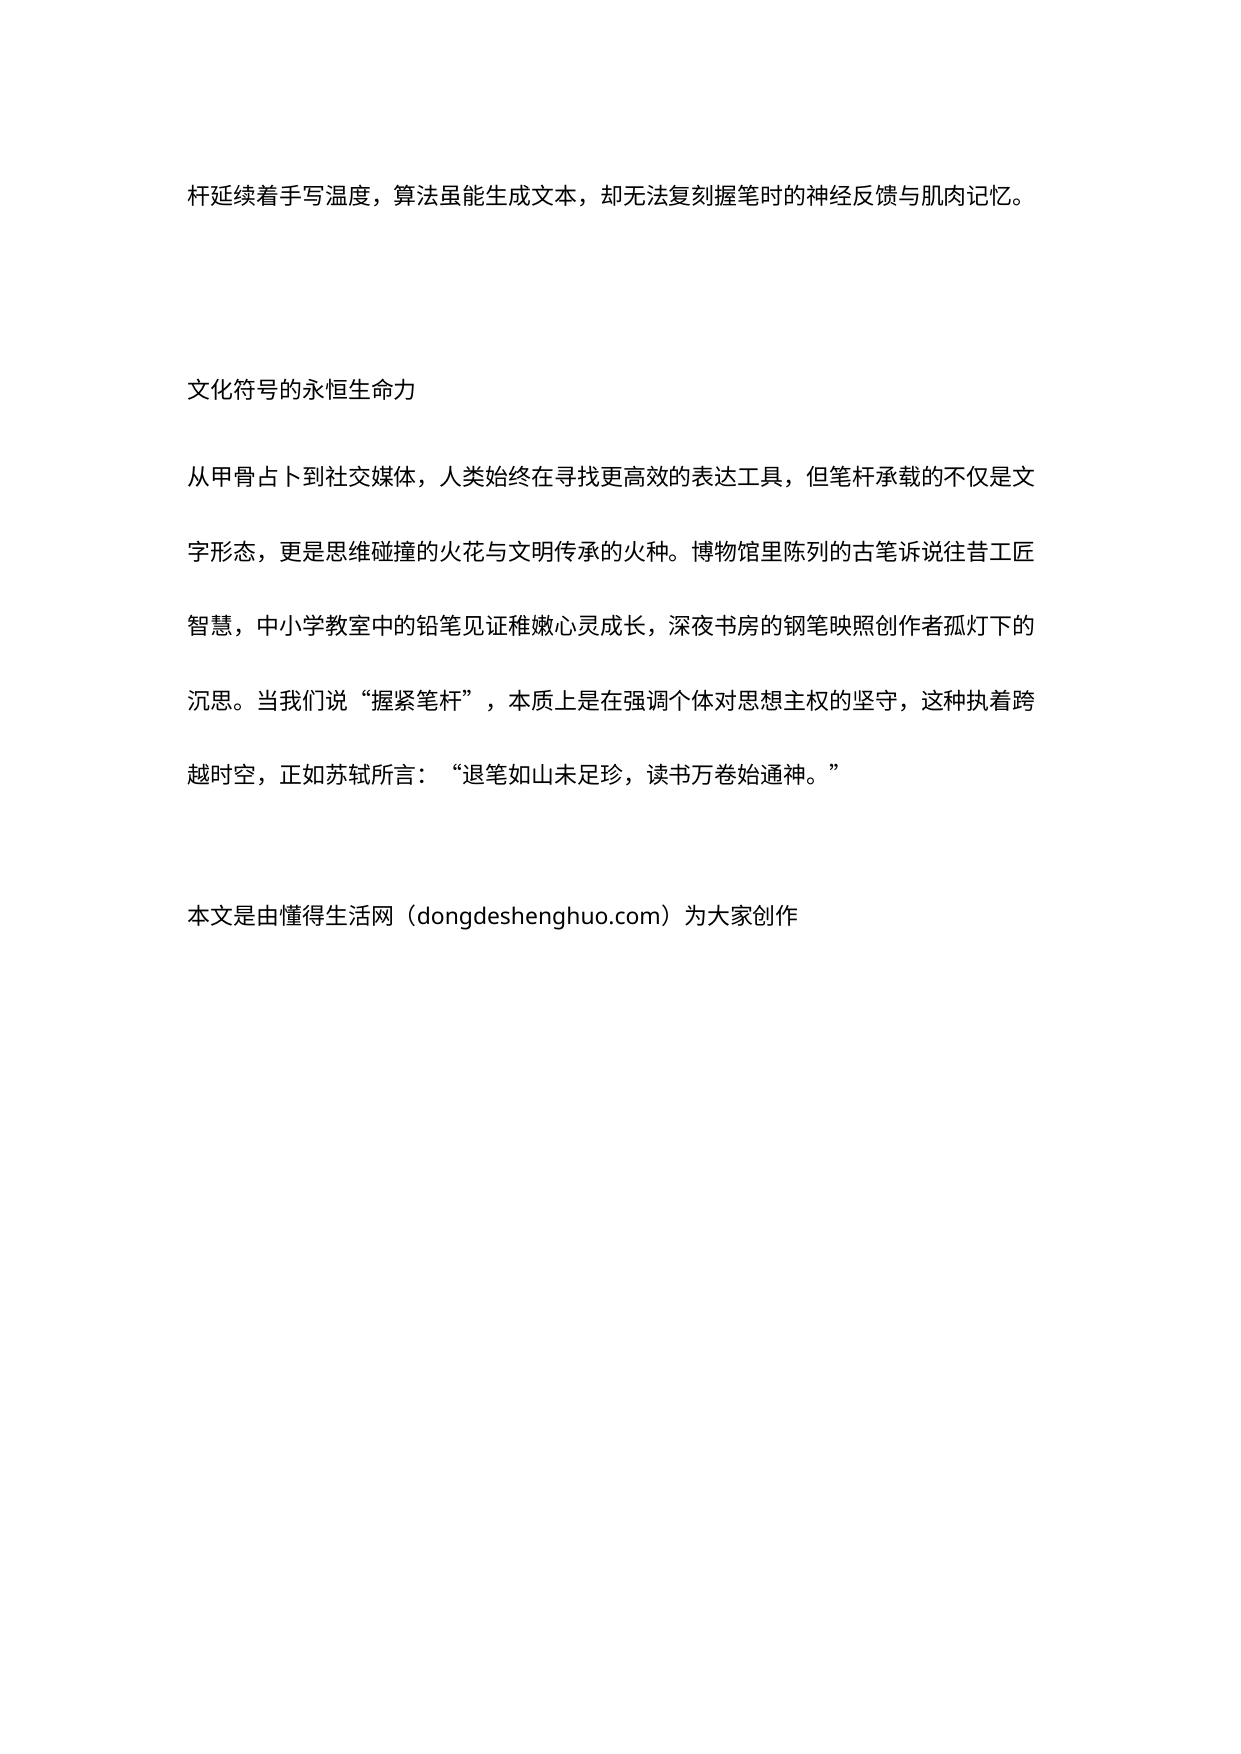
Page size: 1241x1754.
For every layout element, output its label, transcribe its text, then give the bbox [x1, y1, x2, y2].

text 文化符号的永恒生命力 [187, 356, 1053, 421]
text 本文是由懂得生活网（dongdeshenghuo.com）为大家创作 [187, 882, 1053, 947]
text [187, 162, 1053, 227]
text 从甲骨占卜到社交媒体，人类始终在寻找更高效的表达工具，但笔杆承载的不仅是文字形态，更是思维碰撞的火花与文明传承的火种。博物馆里陈列的古笔诉说往昔工匠智慧，中小学教室中的铅笔见证稚嫩心灵成长，深夜书房的钢笔映照创作者孤灯下的沉思。当我们说“握紧笔杆”，本质上是在强调个体对思想主权的坚守，这种执着跨越时空，正如苏轼所言：“退笔如山未足珍，读书万卷始通神。” [187, 443, 1053, 807]
